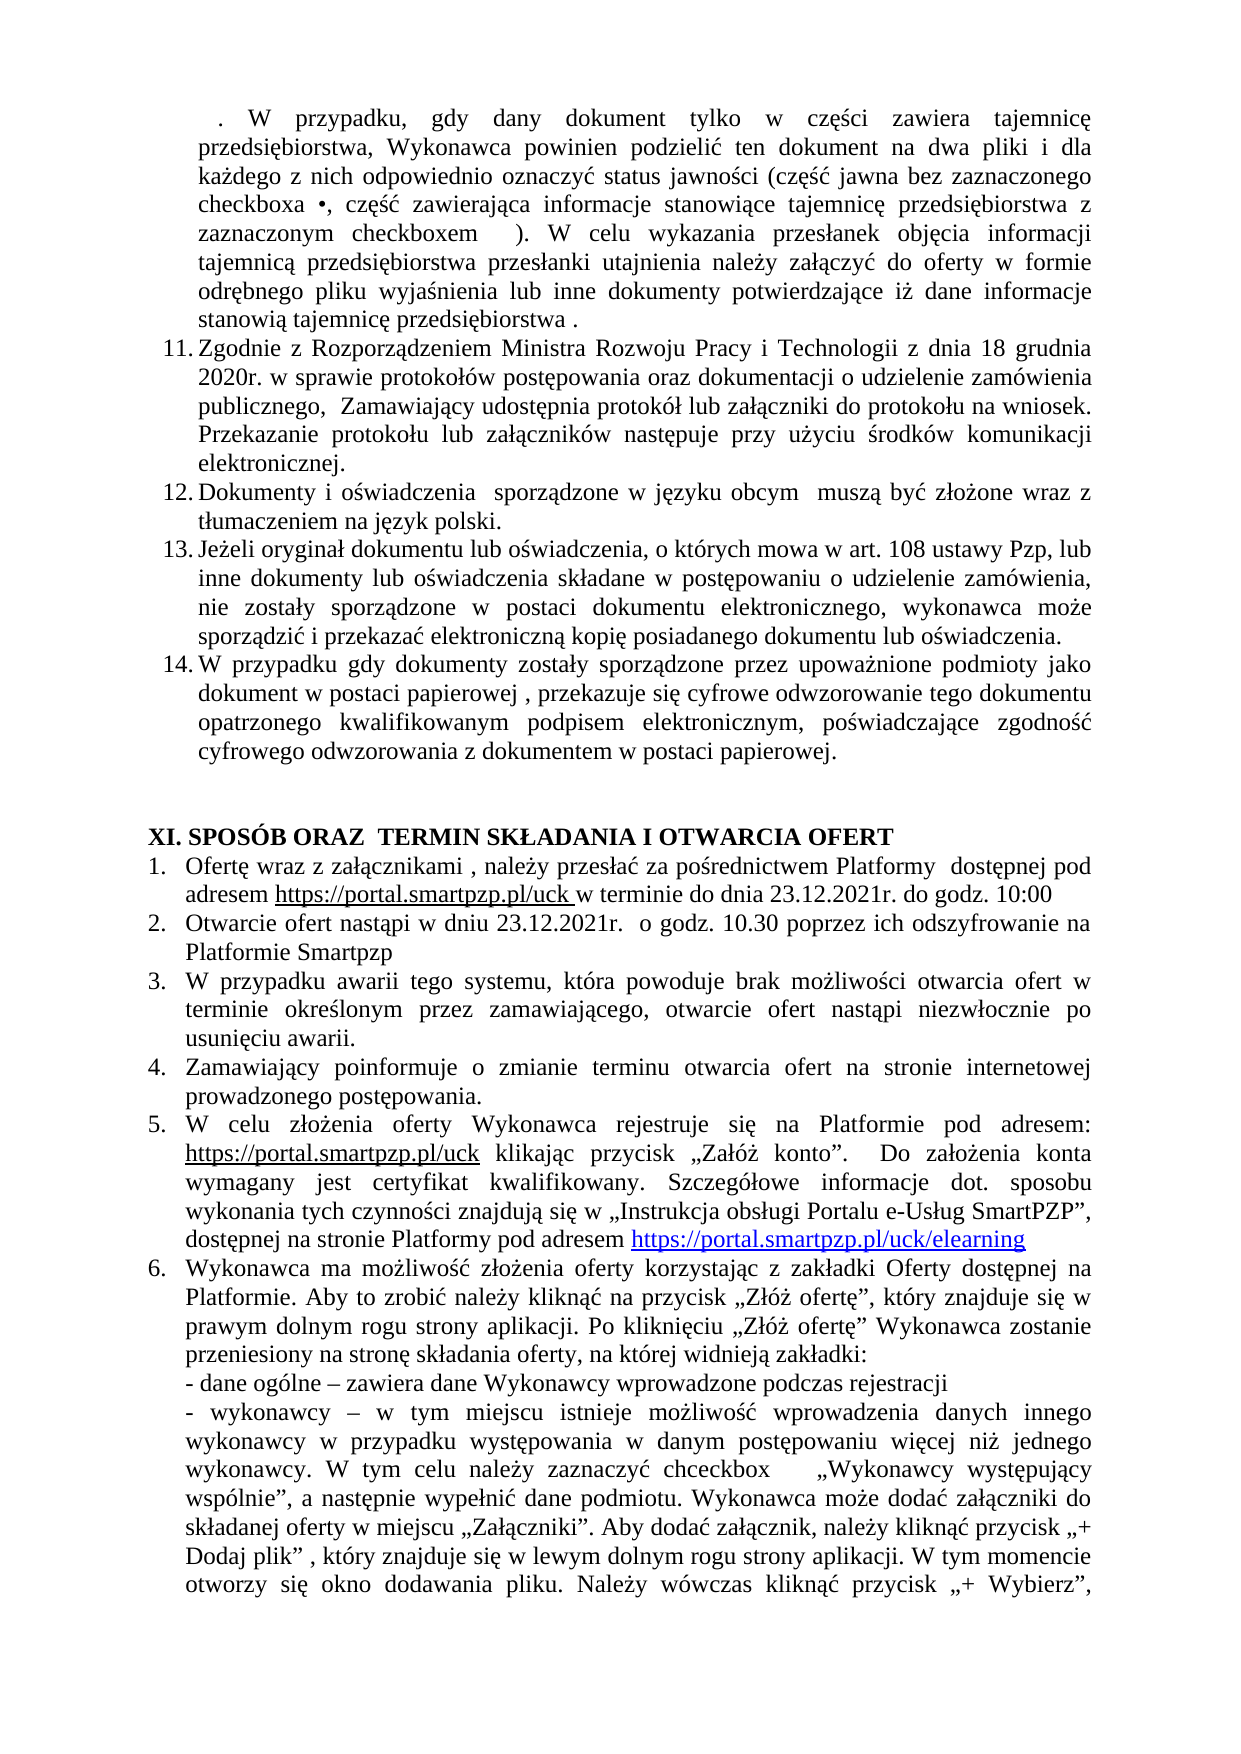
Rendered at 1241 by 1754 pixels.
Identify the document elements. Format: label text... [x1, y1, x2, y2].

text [185, 1397, 1092, 1598]
list Wykonawca ma możliwość złożenia oferty korzystając z zakładki Oferty dostępnej na Platformie. Aby to zrobić należy kliknąć na przycisk „Złóż ofertę”, który znajduje się w prawym dolnym rogu strony aplikacji. Po kliknięciu „Złóż ofertę” Wykonawca zostanie przeniesiony na stronę składania oferty, na której widnieją zakładki: [148, 1253, 1092, 1368]
list Dokumenty i oświadczenia sporządzone w języku obcym muszą być złożone wraz z tłumaczeniem na język polski. [162, 477, 1092, 534]
list Jeżeli oryginał dokumentu lub oświadczenia, o których mowa w art. 108 ustawy Pzp, lub inne dokumenty lub oświadczenia składane w postępowaniu o udzielenie zamówienia, nie zostały sporządzone w postaci dokumentu elektronicznego, wykonawca może sporządzić i przekazać elektroniczną kopię posiadanego dokumentu lub oświadczenia. [162, 534, 1092, 649]
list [162, 103, 1092, 333]
text XI. SPOSÓB ORAZ TERMIN SKŁADANIA I OTWARCIA OFERT [148, 822, 1092, 851]
text - dane ogólne – zawiera dane Wykonawcy wprowadzone podczas rejestracji [185, 1368, 1092, 1397]
list Zamawiający poinformuje o zmianie terminu otwarcia ofert na stronie internetowej prowadzonego postępowania. [148, 1052, 1092, 1109]
list Ofertę wraz z załącznikami , należy przesłać za pośrednictwem Platformy dostępnej pod adresem https://portal.smartpzp.pl/uck w terminie do dnia 23.12.2021r. do godz. 10:00 [148, 851, 1092, 908]
list W przypadku gdy dokumenty zostały sporządzone przez upoważnione podmioty jako dokument w postaci papierowej , przekazuje się cyfrowe odwzorowanie tego dokumentu opatrzonego kwalifikowanym podpisem elektronicznym, poświadczające zgodność cyfrowego odwzorowania z dokumentem w postaci papierowej. [162, 649, 1092, 764]
list Zgodnie z Rozporządzeniem Ministra Rozwoju Pracy i Technologii z dnia 18 grudnia 2020r. w sprawie protokołów postępowania oraz dokumentacji o udzielenie zamówienia publicznego, Zamawiający udostępnia protokół lub załączniki do protokołu na wniosek. Przekazanie protokołu lub załączników następuje przy użyciu środków komunikacji elektronicznej. [162, 333, 1092, 477]
list Otwarcie ofert nastąpi w dniu 23.12.2021r. o godz. 10.30 poprzez ich odszyfrowanie na Platformie Smartpzp [148, 908, 1092, 966]
list W przypadku awarii tego systemu, która powoduje brak możliwości otwarcia ofert w terminie określonym przez zamawiającego, otwarcie ofert nastąpi niezwłocznie po usunięciu awarii. [148, 966, 1092, 1052]
list W celu złożenia oferty Wykonawca rejestruje się na Platformie pod adresem: https://portal.smartpzp.pl/uck klikając przycisk „Załóż konto”. Do założenia konta wymagany jest certyfikat kwalifikowany. Szczegółowe informacje dot. sposobu wykonania tych czynności znajdują się w „Instrukcja obsługi Portalu e-Usług SmartPZP”, dostępnej na stronie Platformy pod adresem https://portal.smartpzp.pl/uck/elearning [148, 1109, 1092, 1253]
